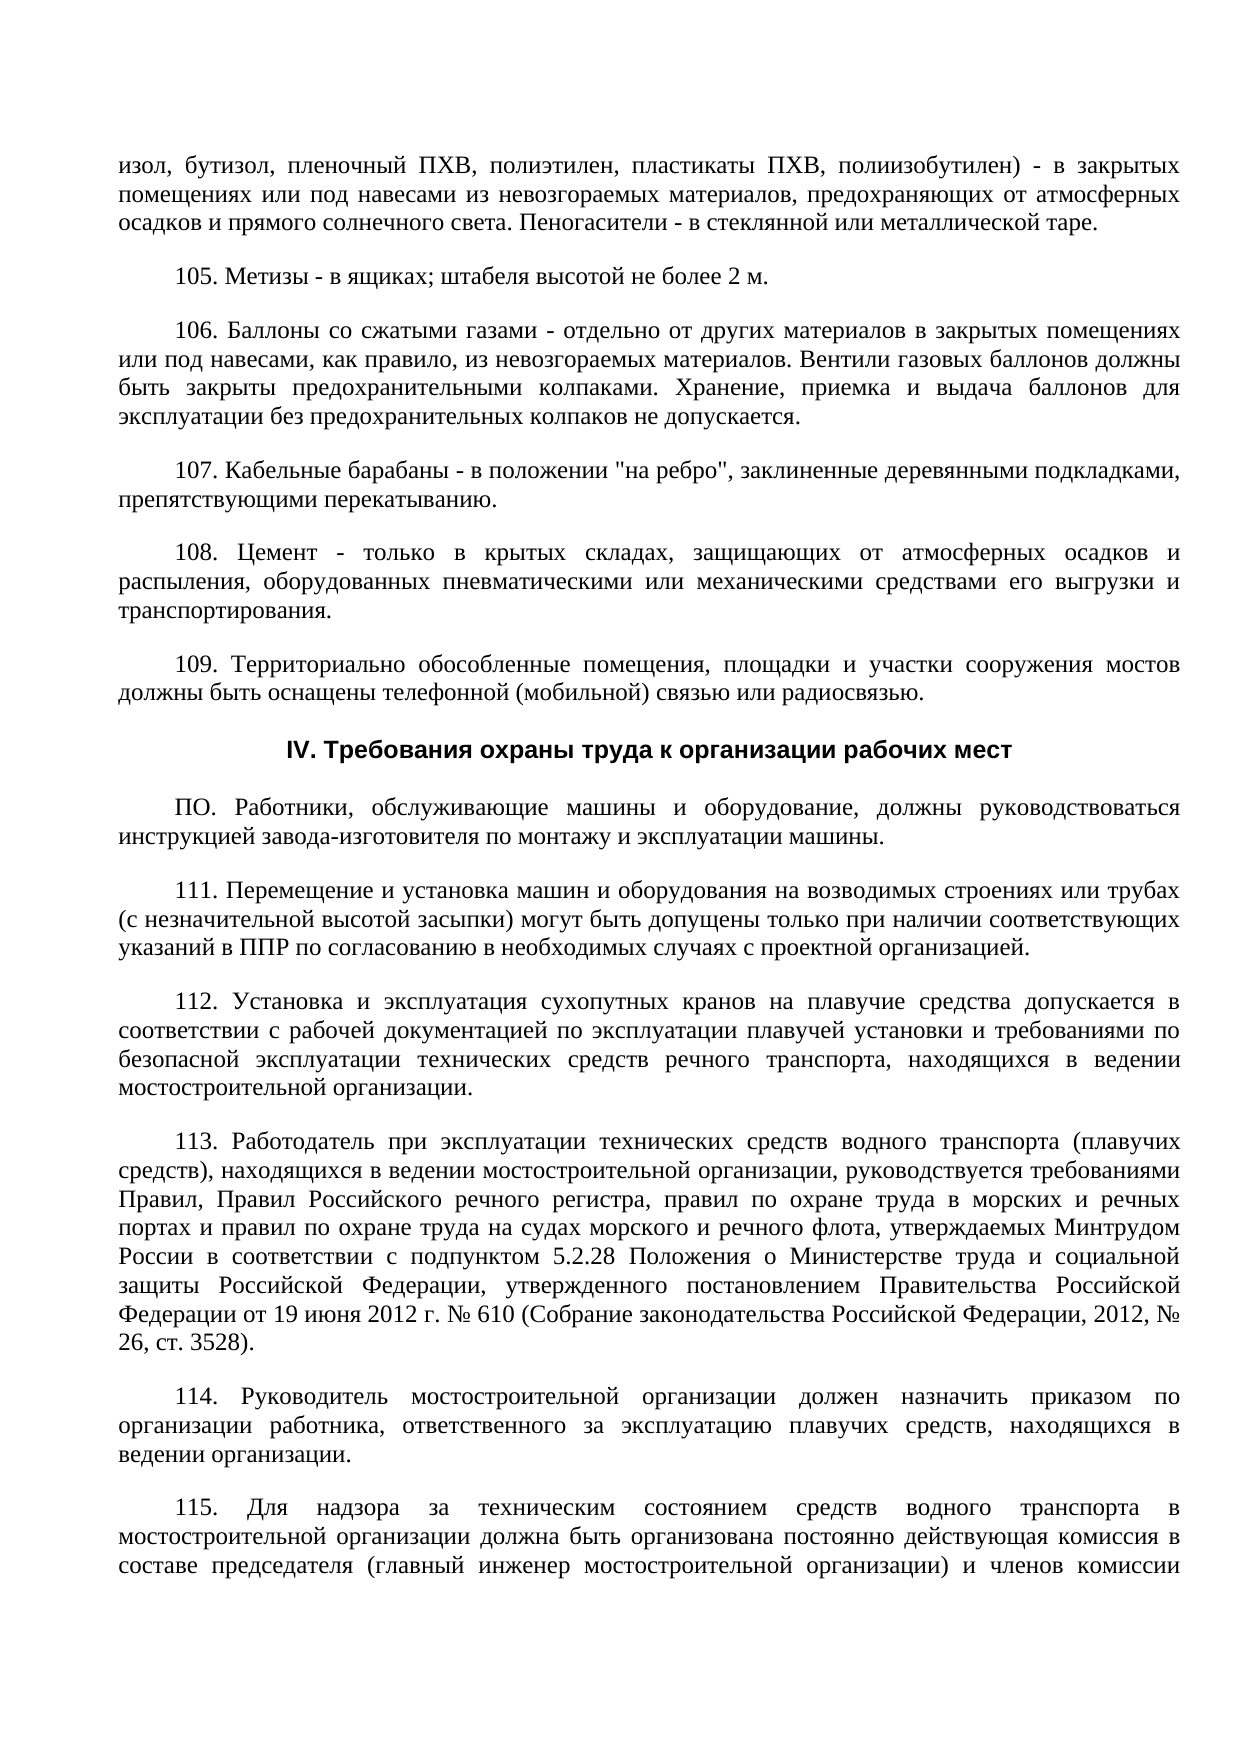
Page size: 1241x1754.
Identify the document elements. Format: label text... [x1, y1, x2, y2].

text 105. Метизы - в ящиках; штабеля высотой не более 2 м. [118, 261, 1181, 290]
title IV. Требования охраны труда к организации рабочих мест [118, 735, 1181, 764]
text 114. Руководитель мостостроительной организации должен назначить приказом по организации работника, ответственного за эксплуатацию плавучих средств, находящихся в ведении организации. [118, 1381, 1181, 1467]
text ПО. Работники, обслуживающие машины и оборудование, должны руководствоваться инструкцией завода-изготовителя по монтажу и эксплуатации машины. [118, 792, 1181, 850]
text 111. Перемещение и установка машин и оборудования на возводимых строениях или трубах (с незначительной высотой засыпки) могут быть допущены только при наличии соответствующих указаний в ППР по согласованию в необходимых случаях с проектной организацией. [118, 875, 1181, 961]
text 113. Работодатель при эксплуатации технических средств водного транспорта (плавучих средств), находящихся в ведении мостостроительной организации, руководствуется требованиями Правил, Правил Российского речного регистра, правил по охране труда в морских и речных портах и правил по охране труда на судах морского и речного флота, утверждаемых Минтрудом России в соответствии с подпунктом 5.2.28 Положения о Министерстве труда и социальной защиты Российской Федерации, утвержденного постановлением Правительства Российской Федерации от 19 июня 2012 г. № 610 (Собрание законодательства Российской Федерации, 2012, № 26, ст. 3528). [118, 1126, 1181, 1356]
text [118, 150, 1181, 236]
text 112. Установка и эксплуатация сухопутных кранов на плавучие средства допускается в соответствии с рабочей документацией по эксплуатации плавучей установки и требованиями по безопасной эксплуатации технических средств речного транспорта, находящихся в ведении мостостроительной организации. [118, 986, 1181, 1101]
text 109. Территориально обособленные помещения, площадки и участки сооружения мостов должны быть оснащены телефонной (мобильной) связью или радиосвязью. [118, 649, 1181, 706]
text 106. Баллоны со сжатыми газами - отдельно от других материалов в закрытых помещениях или под навесами, как правило, из невозгораемых материалов. Вентили газовых баллонов должны быть закрыты предохранительными колпаками. Хранение, приемка и выдача баллонов для эксплуатации без предохранительных колпаков не допускается. [118, 315, 1181, 430]
text 108. Цемент - только в крытых складах, защищающих от атмосферных осадков и распыления, оборудованных пневматическими или механическими средствами его выгрузки и транспортирования. [118, 537, 1181, 624]
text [118, 1492, 1181, 1579]
text 107. Кабельные барабаны - в положении "на ребро", заклиненные деревянными подкладками, препятствующими перекатыванию. [118, 455, 1181, 512]
